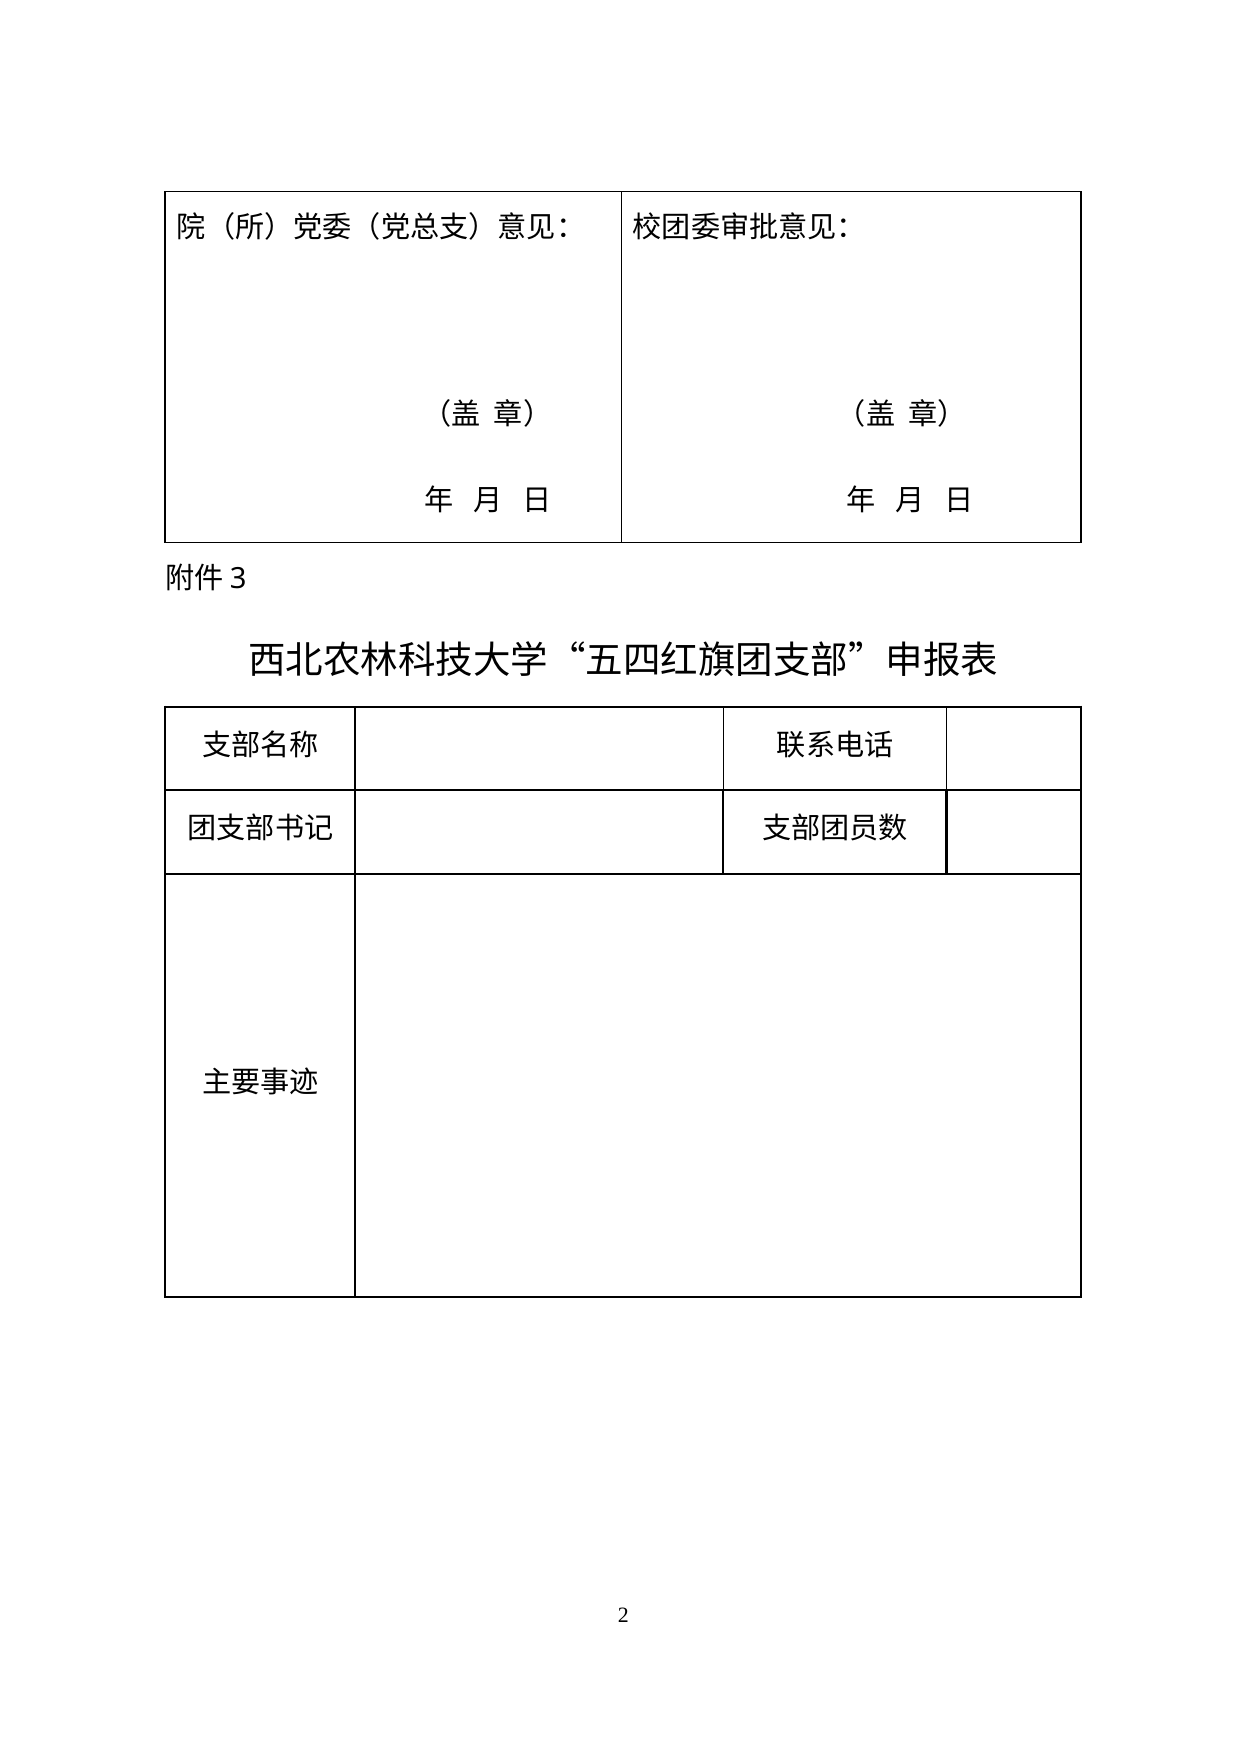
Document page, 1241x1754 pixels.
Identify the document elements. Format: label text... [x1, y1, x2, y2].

table_cell [948, 791, 1080, 873]
table_header 支部名称 [166, 708, 354, 789]
table_cell 主要事迹 [166, 875, 354, 1296]
table_header [947, 708, 1080, 789]
table_cell [356, 875, 1080, 1296]
table_header 联系电话 [724, 708, 946, 789]
table_cell [356, 791, 722, 873]
table_cell 团支部书记 [166, 791, 354, 873]
table_cell 校团委审批意见： （盖 章） 年 月 日 [622, 192, 1080, 542]
table_header [356, 708, 723, 789]
table_cell 支部团员数 [724, 791, 945, 873]
text 西北农林科技大学“五四红旗团支部”申报表 [165, 624, 1081, 689]
text 附件3 [165, 543, 1081, 608]
table_cell 院（所）党委（党总支）意见： （盖 章） 年 月 日 [166, 192, 621, 542]
